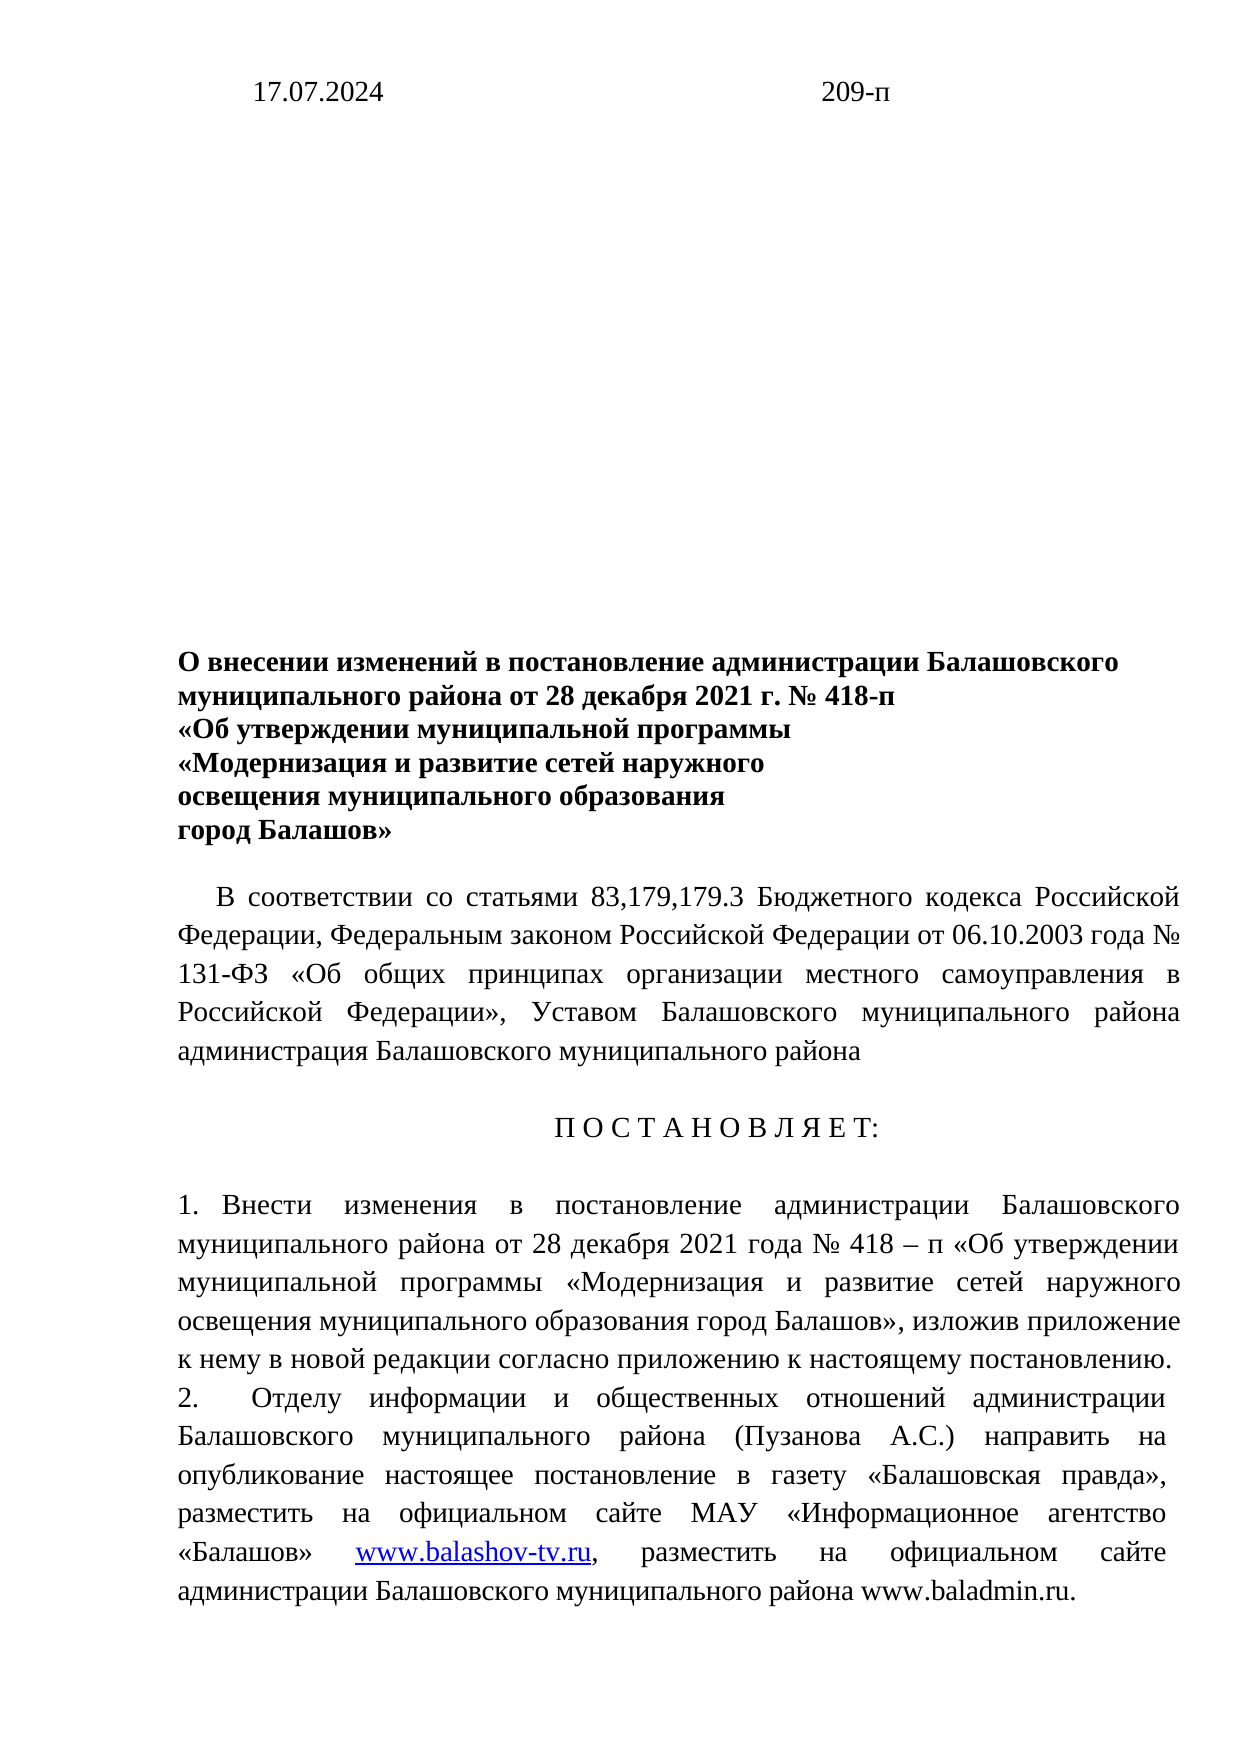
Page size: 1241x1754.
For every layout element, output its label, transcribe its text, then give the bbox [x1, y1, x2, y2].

text В соответствии со статьями 83,179,179.3 Бюджетного кодекса Российской Федерации, Федеральным законом Российской Федерации от 06.10.2003 года № 131-ФЗ «Об общих принципах организации местного самоуправления в Российской Федерации», Уставом Балашовского муниципального района администрация Балашовского муниципального района [177, 879, 1181, 1067]
text П О С Т А Н О В Л Я Е Т: [177, 1110, 1181, 1144]
text 17.07.2024 209-п [177, 74, 1167, 107]
text О внесении изменений в постановление администрации Балашовского муниципального района от 28 декабря 2021 г. № 418-п [177, 644, 1167, 711]
text город Балашов» [177, 812, 1181, 845]
text «Модернизация и развитие сетей наружного [177, 745, 1181, 778]
list Внести изменения в постановление администрации Балашовского муниципального района от 28 декабря 2021 года № 418 – п «Об утверждении муниципальной программы «Модернизация и развитие сетей наружного освещения муниципального образования город Балашов», изложив приложение к нему в новой редакции согласно приложению к настоящему постановлению. [177, 1187, 1181, 1375]
text «Об утверждении муниципальной программы [177, 711, 1181, 745]
list Отделу информации и общественных отношений администрации Балашовского муниципального района (Пузанова А.С.) направить на опубликование настоящее постановление в газету «Балашовская правда», разместить на официальном сайте МАУ «Информационное агентство «Балашов» www.balashov-tv.ru, разместить на официальном сайте администрации Балашовского муниципального района www.baladmin.ru. [177, 1380, 1167, 1606]
text освещения муниципального образования [177, 778, 1181, 812]
